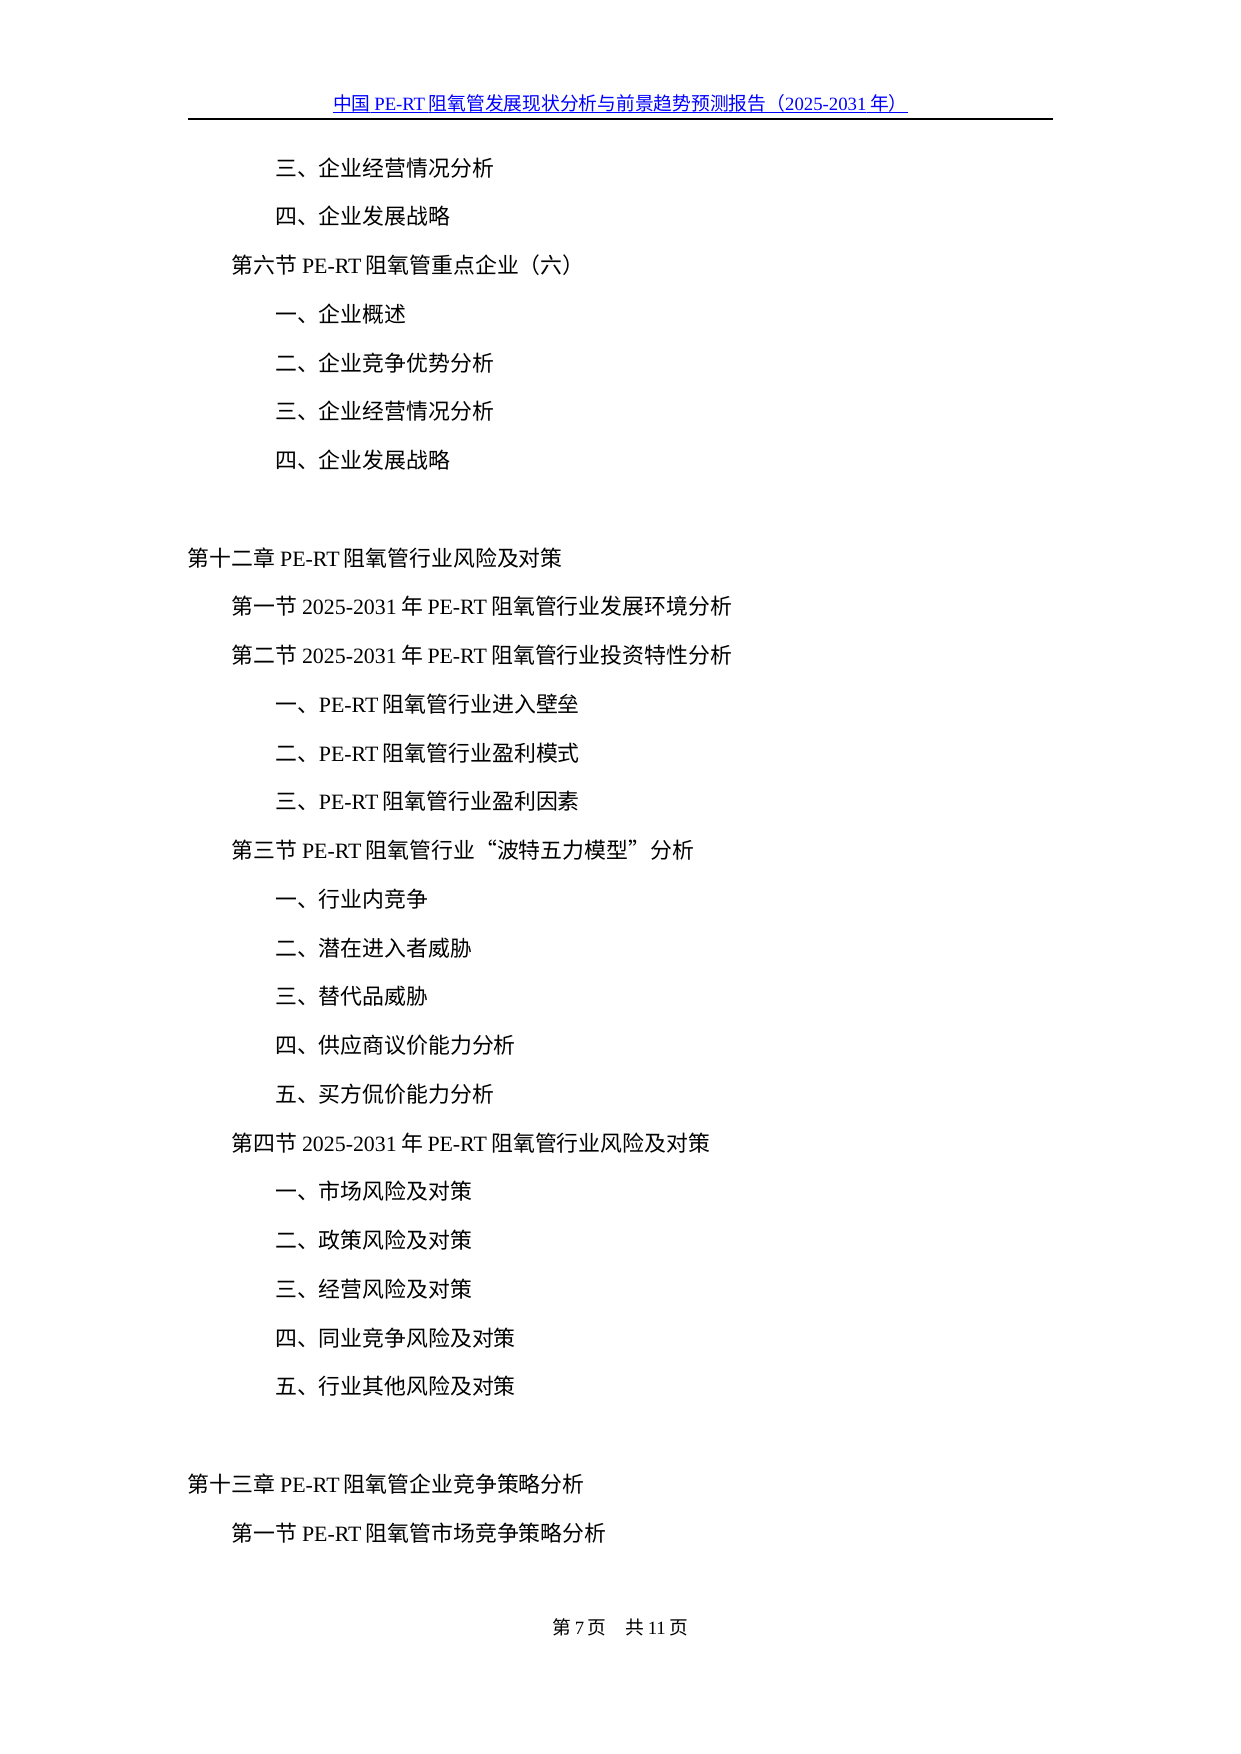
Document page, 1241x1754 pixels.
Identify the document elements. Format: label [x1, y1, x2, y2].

text [187, 150, 1053, 1548]
